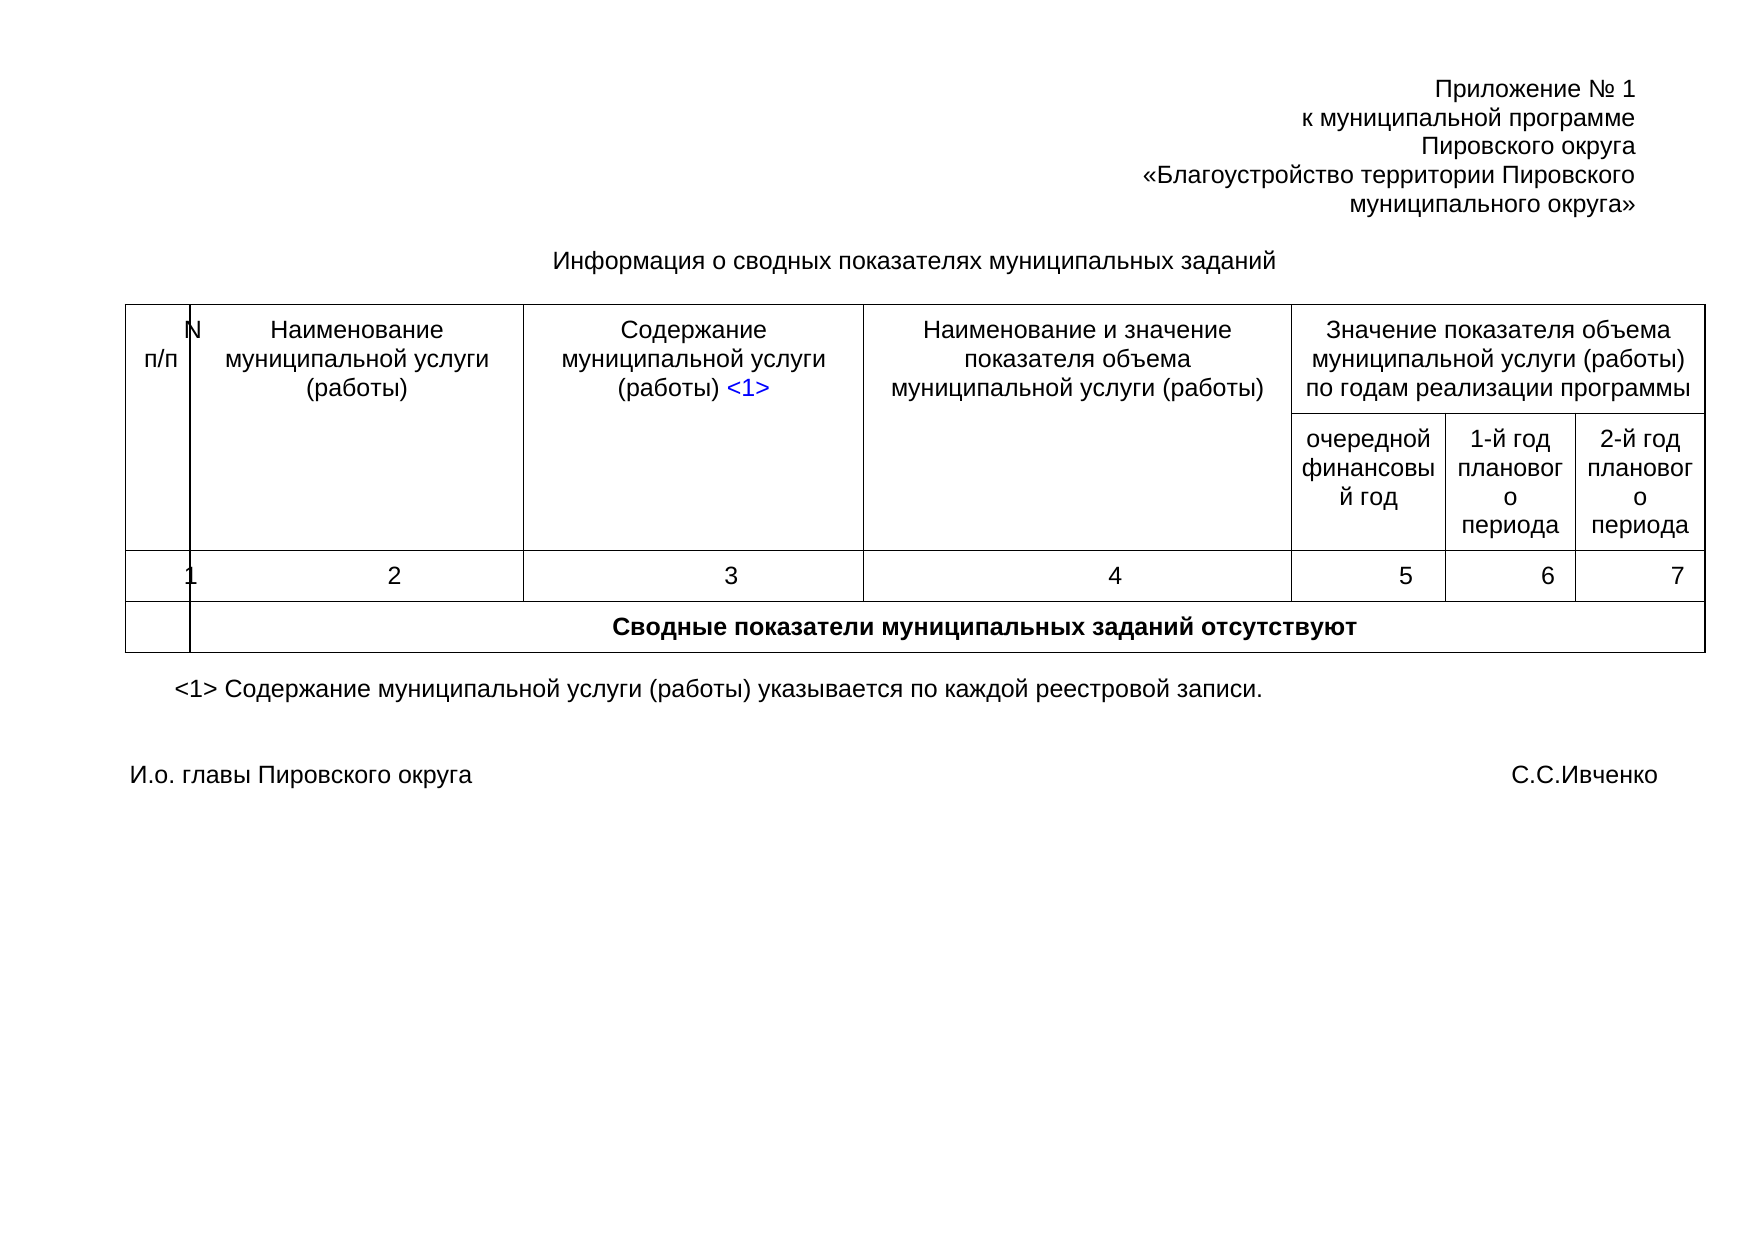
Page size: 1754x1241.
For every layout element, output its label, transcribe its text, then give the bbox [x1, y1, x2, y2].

table_header Наименование и значение показателя объема муниципальной услуги (работы) [864, 305, 1291, 550]
table_cell Сводные показатели муниципальных заданий отсутствуют [191, 602, 1704, 652]
table_cell 1-й год планового периода [1446, 414, 1575, 550]
table_header С.С.Ивченко [894, 760, 1669, 868]
table_cell 2-й год планового периода [1576, 414, 1704, 550]
table_header Содержание муниципальной услуги (работы) <1> [524, 305, 863, 550]
text Приложение № 1 [118, 74, 1636, 103]
text Информация о сводных показателях муниципальных заданий [118, 246, 1636, 275]
text к муниципальной программе [718, 103, 1636, 131]
table_header И.о. главы Пировского округа [118, 760, 893, 868]
text «Благоустройство территории Пировского муниципального округа» [718, 160, 1636, 218]
text <1> Содержание муниципальной услуги (работы) указывается по каждой реестровой записи. [118, 674, 1636, 702]
table_cell 5 [1292, 551, 1445, 601]
table_header N п/п [126, 305, 189, 550]
table_header Наименование муниципальной услуги (работы) [191, 305, 523, 550]
table_cell 4 [864, 551, 1291, 601]
table_cell 3 [524, 551, 863, 601]
table_cell 2 [191, 551, 523, 601]
table_cell 7 [1576, 551, 1704, 601]
table_cell 1 [126, 551, 189, 601]
table_header Значение показателя объема муниципальной услуги (работы) по годам реализации программы [1292, 305, 1704, 412]
text Пировского округа [718, 131, 1636, 160]
table_cell [126, 602, 189, 652]
table_cell очередной финансовый год [1292, 414, 1445, 550]
table_cell 6 [1446, 551, 1575, 601]
